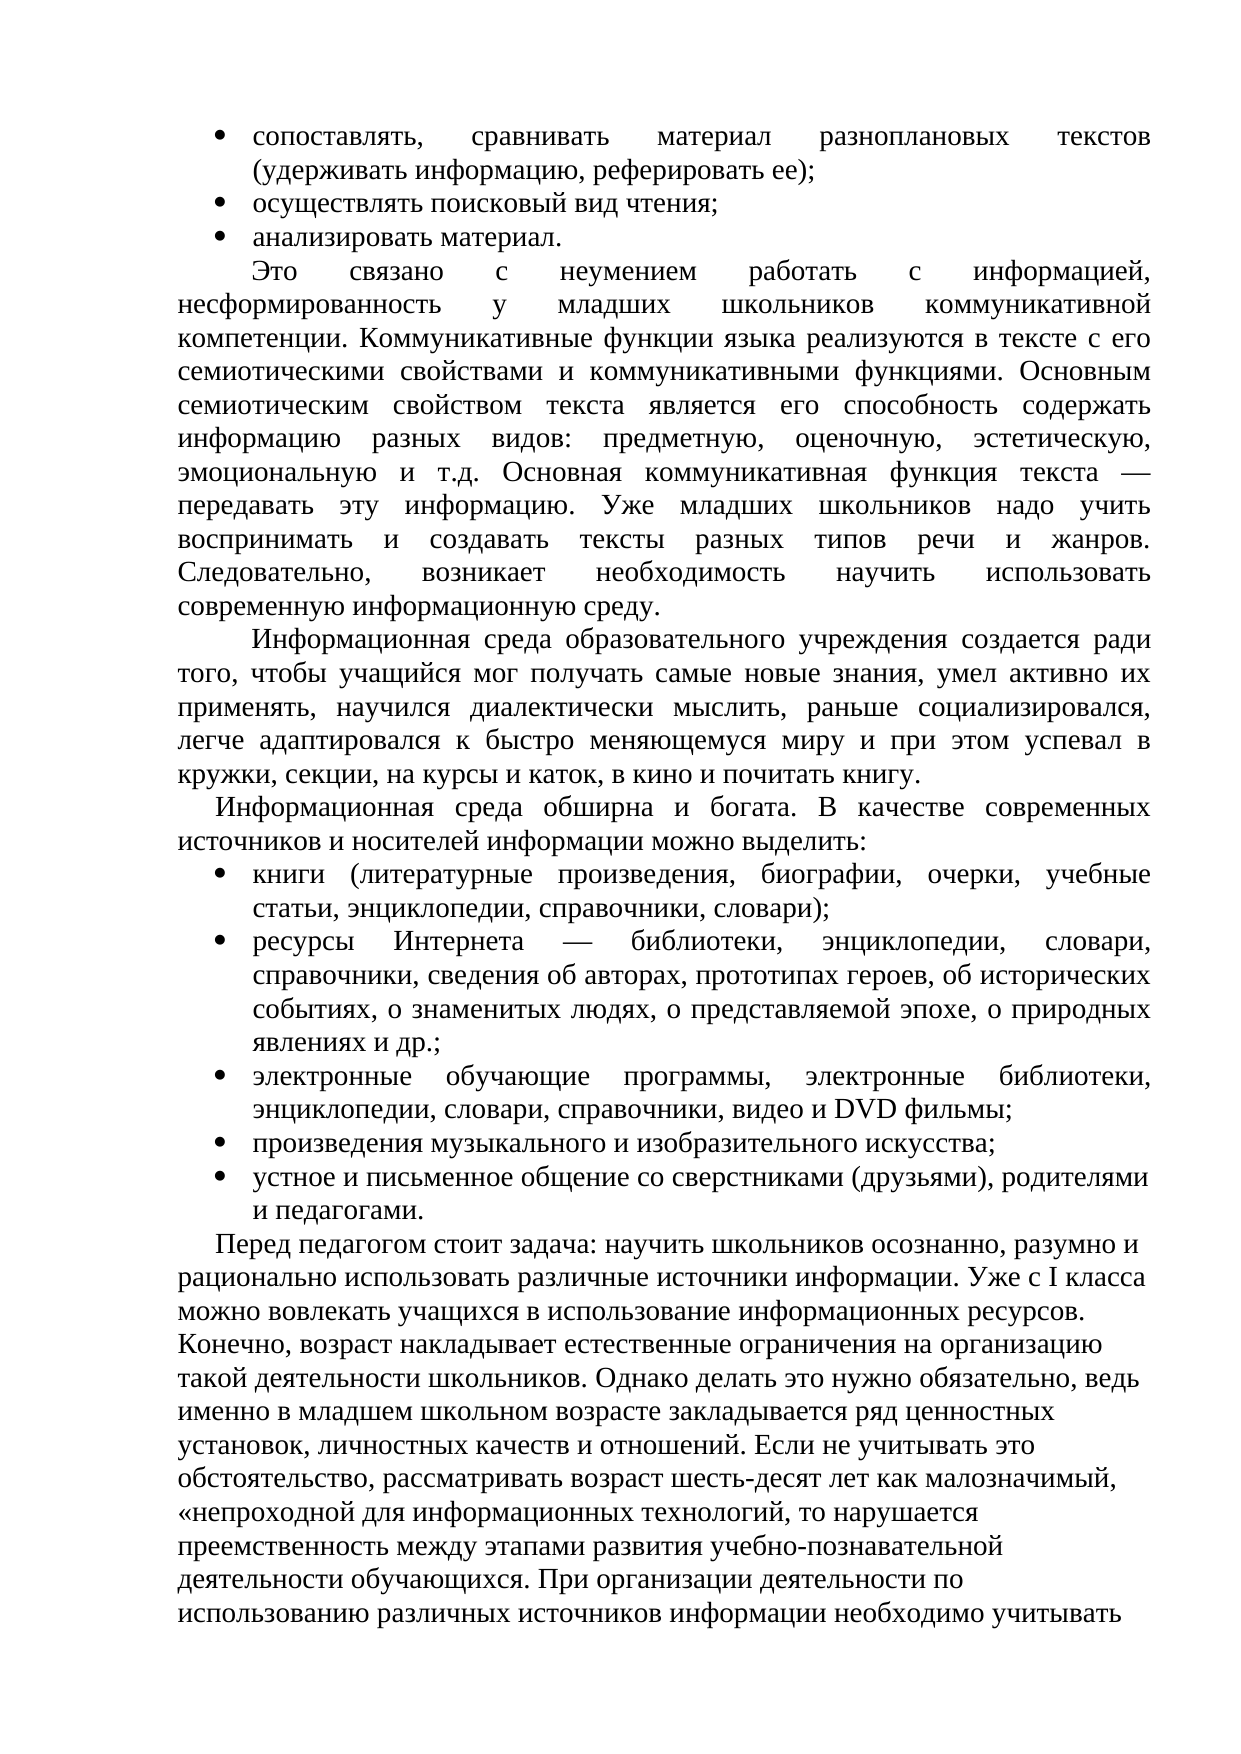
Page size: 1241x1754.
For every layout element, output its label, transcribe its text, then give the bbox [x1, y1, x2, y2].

list давать развернутые ответы; [215, 118, 1152, 152]
list произведения музыкального и изобразительного искусства; [215, 1202, 1152, 1236]
text Информационная среда образовательного учреждения создается ради того, чтобы учащийся мог получать самые новые знания, умел активно их применять, научился диалектически мыслить, раньше социализировался, легче адаптировался к быстро меняющемуся миру и при этом успевал в кружки, секции, на курсы и каток, в кино и почитать книгу. [177, 699, 1152, 867]
list устное и письменное общение со сверстниками (друзьями), родителями и педагогами. [215, 1236, 1152, 1303]
list сопоставлять, сравнивать материал разноплановых текстов (удерживать информацию, реферировать ее); [215, 195, 1152, 263]
list ресурсы Интернета — библиотеки, энциклопедии, словари, справочники, сведения об авторах, прототипах героев, об исторических событиях, о знаменитых людях, о представляемой эпохе, о природных явлениях и др.; [215, 1001, 1152, 1135]
text Информационная среда обширна и богата. В качестве современных источников и носителей информации можно выделить: [177, 867, 1152, 934]
list обращать внимание на детали; [215, 157, 1152, 190]
list анализировать материал. [215, 296, 1152, 330]
list осуществлять поисковый вид чтения; [215, 263, 1152, 296]
list книги (литературные произведения, биографии, очерки, учебные статьи, энциклопедии, справочники, словари); [215, 934, 1152, 1001]
list электронные обучающие программы, электронные библиотеки, энциклопедии, словари, справочники, видео и DVD фильмы; [215, 1135, 1152, 1202]
text Это связано с неумением работать с информацией, несформированность у младших школьников коммуникативной компетенции. Коммуникативные функции языка реализуются в тексте с его семиотическими свойствами и коммуникативными функциями. Основным семиотическим свойством текста является его способность содержать информацию разных видов: предметную, оценочную, эстетическую, эмоциональную и т.д. Основная коммуникативная функция текста — передавать эту информацию. Уже младших школьников надо учить воспринимать и создавать тексты разных типов речи и жанров. Следовательно, возникает необходимость научить использовать современную информационную среду. [177, 330, 1152, 699]
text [177, 1303, 1152, 1605]
